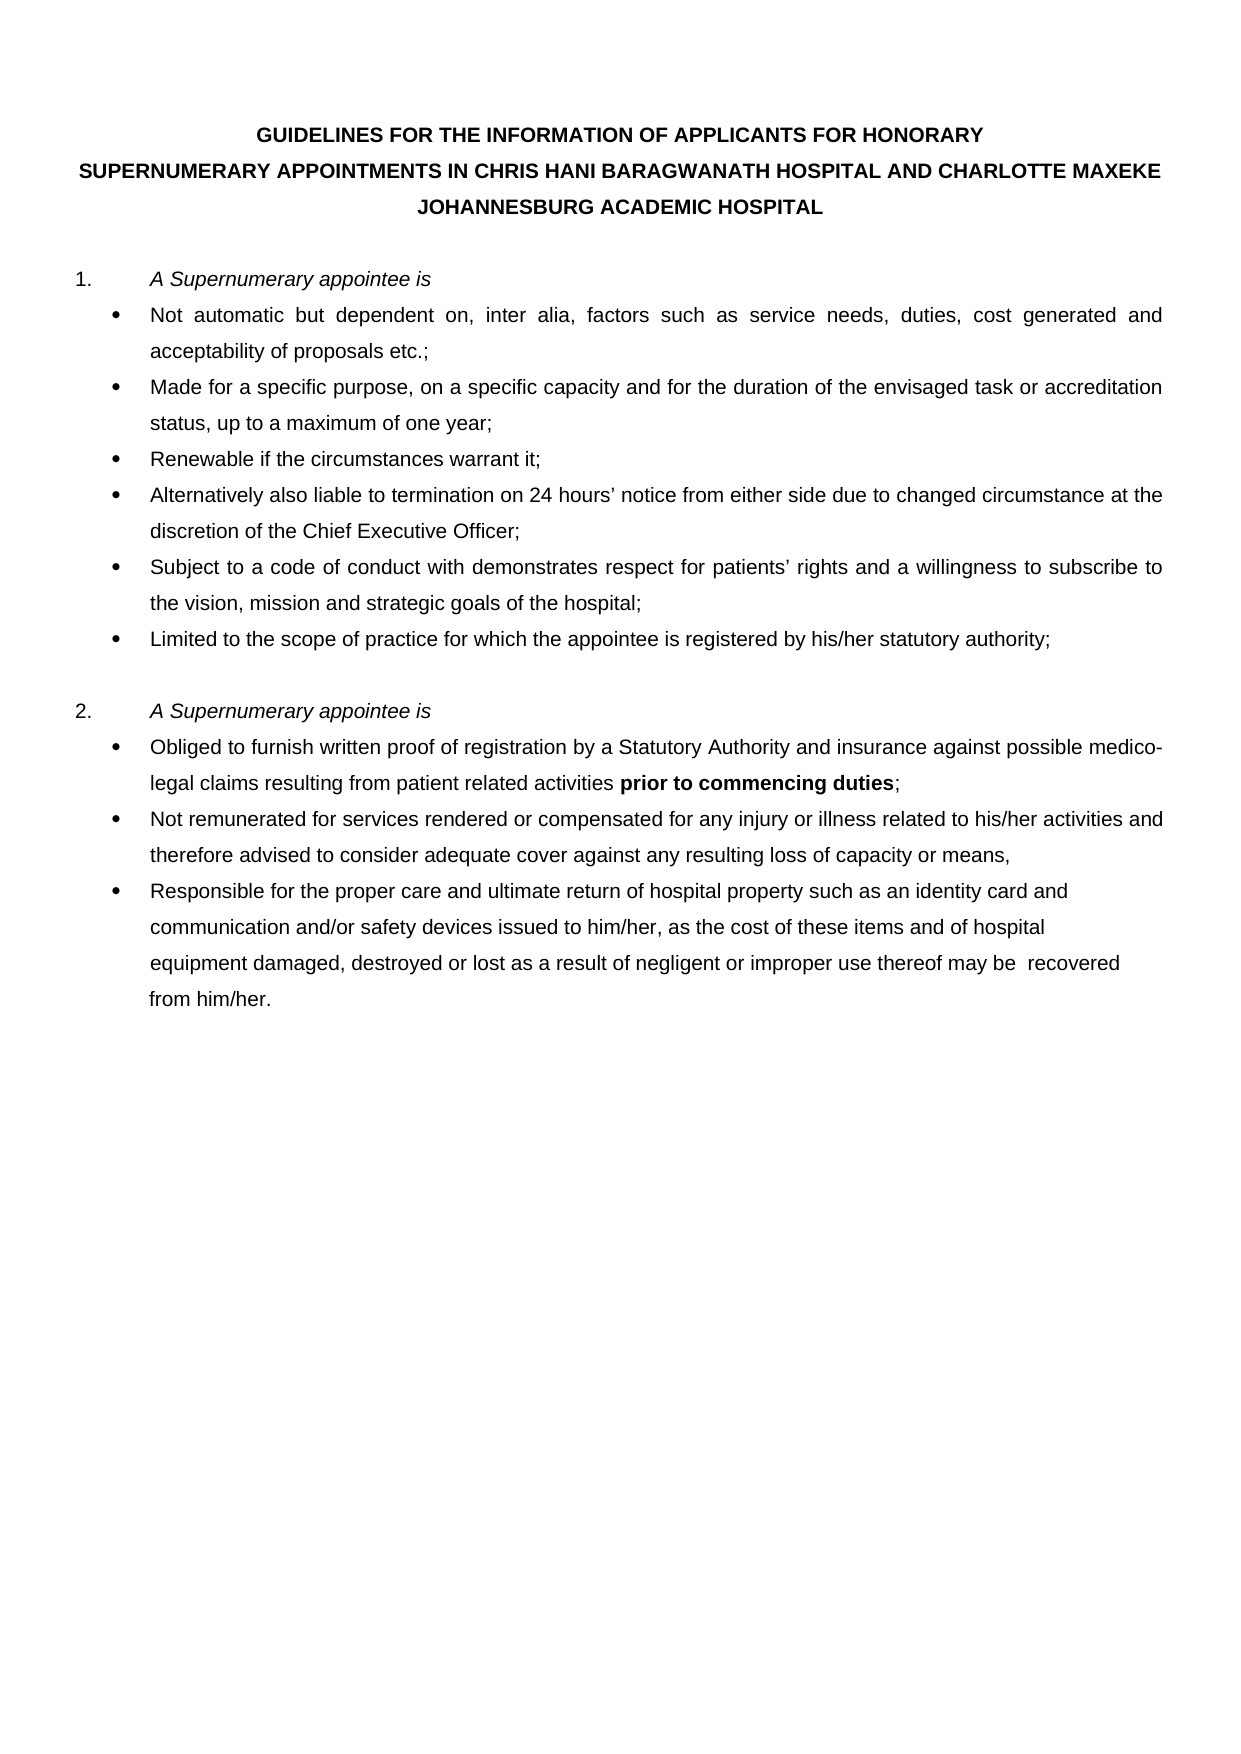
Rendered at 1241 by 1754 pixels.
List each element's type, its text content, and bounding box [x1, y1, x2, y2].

text 2. A Supernumerary appointee is [75, 698, 1165, 722]
list Obliged to furnish written proof of registration by a Statutory Authority and insurance against possible medico-legal claims resulting from patient related activities prior to commencing duties; [112, 734, 1165, 794]
list Alternatively also liable to termination on 24 hours’ notice from either side due to changed circumstance at the discretion of the Chief Executive Officer; [112, 483, 1165, 543]
list Not automatic but dependent on, inter alia, factors such as service needs, duties, cost generated and acceptability of proposals etc.; [112, 303, 1165, 363]
list Limited to the scope of practice for which the appointee is registered by his/her statutory authority; [112, 627, 1165, 651]
list Subject to a code of conduct with demonstrates respect for patients’ rights and a willingness to subscribe to the vision, mission and strategic goals of the hospital; [112, 554, 1165, 614]
text GUIDELINES FOR THE INFORMATION OF APPLICANTS FOR HONORARY [75, 123, 1165, 147]
list Responsible for the proper care and ultimate return of hospital property such as an identity card and communication and/or safety devices issued to him/her, as the cost of these items and of hospital [112, 878, 1165, 938]
list Renewable if the circumstances warrant it; [112, 447, 1165, 471]
list Not remunerated for services rendered or compensated for any injury or illness related to his/her activities and therefore advised to consider adequate cover against any resulting loss of capacity or means, [112, 806, 1165, 866]
text SUPERNUMERARY APPOINTMENTS IN CHRIS HANI BARAGWANATH HOSPITAL AND CHARLOTTE MAXEKE JOHANNESBURG ACADEMIC HOSPITAL [75, 159, 1165, 219]
text 1. A Supernumerary appointee is [75, 267, 1165, 291]
list Made for a specific purpose, on a specific capacity and for the duration of the envisaged task or accreditation status, up to a maximum of one year; [112, 374, 1165, 434]
text equipment damaged, destroyed or lost as a result of negligent or improper use thereof may be recovered from him/her. [149, 950, 1165, 1010]
